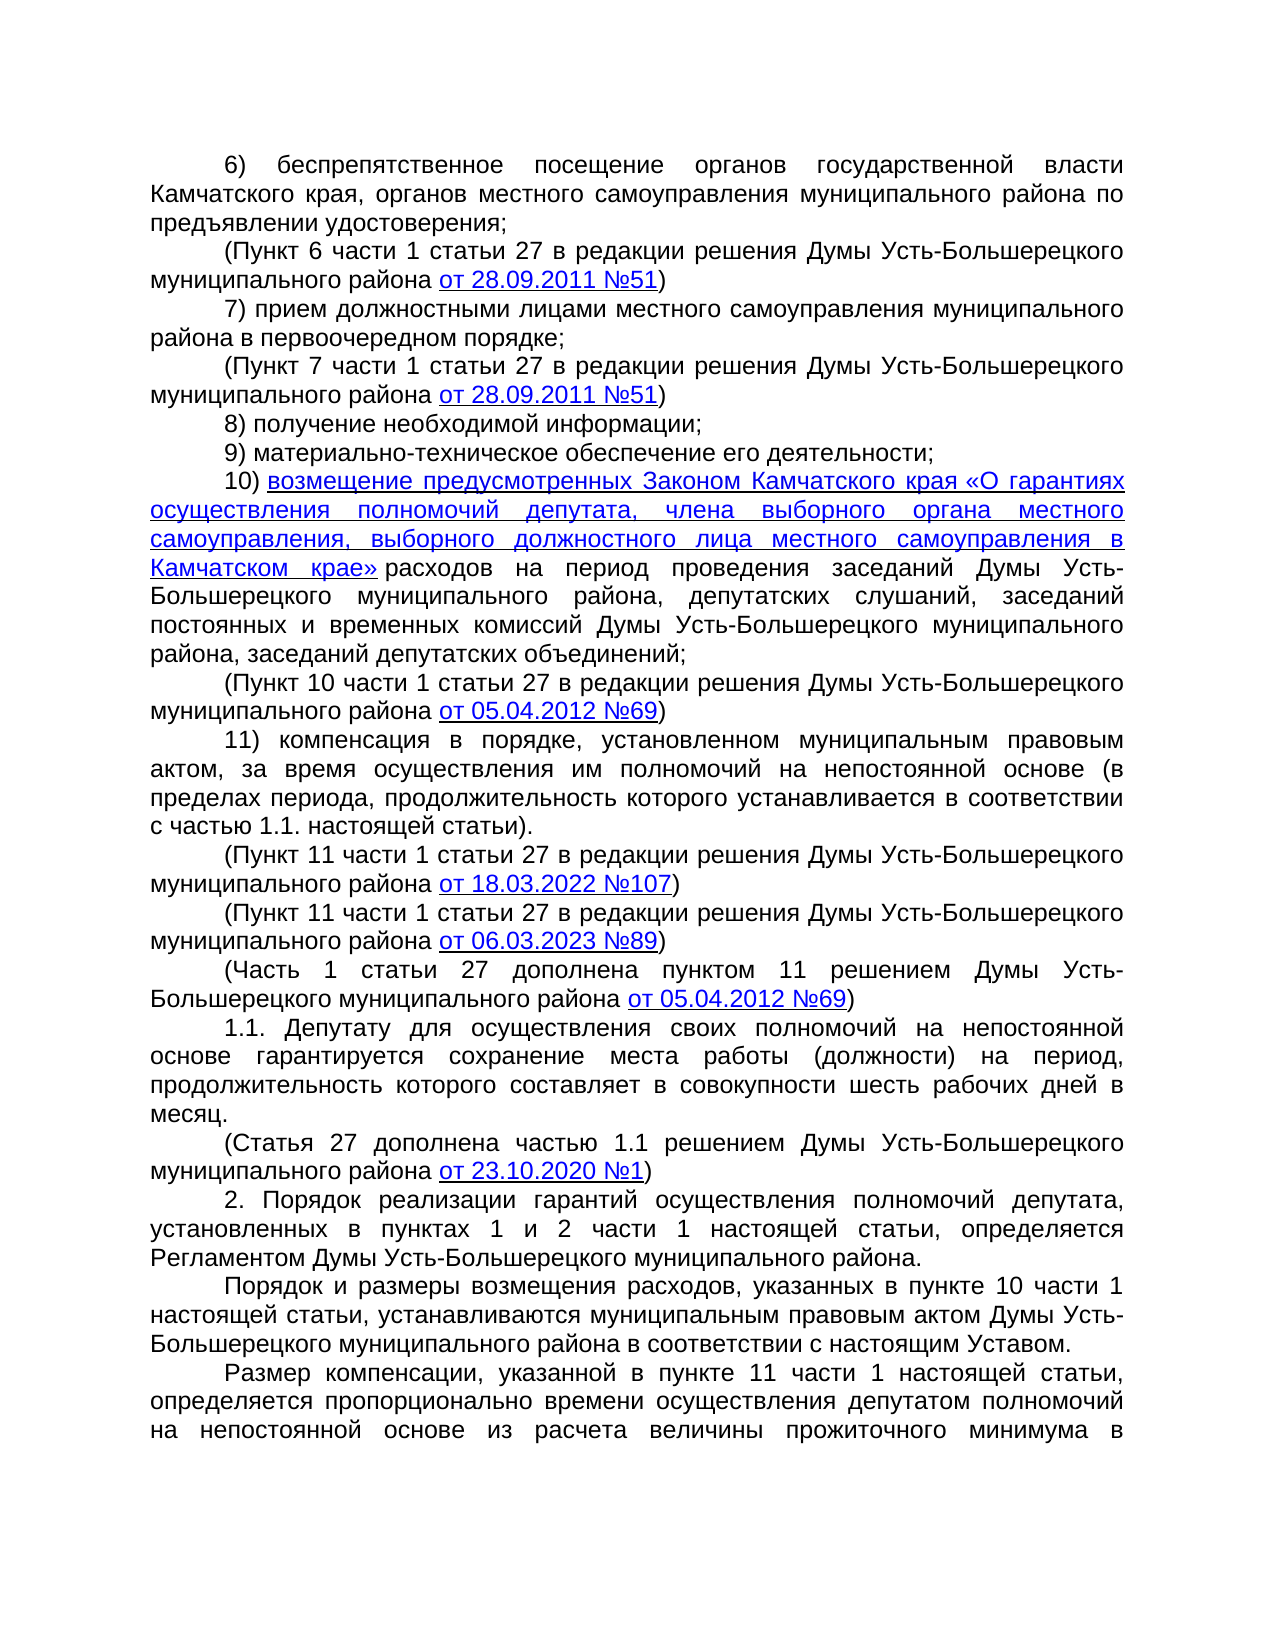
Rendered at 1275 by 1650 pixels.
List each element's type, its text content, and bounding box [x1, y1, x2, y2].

text 6) беспрепятственное посещение органов государственной власти Камчатского края, органов местного самоуправления муниципального района по предъявлении удостоверения; [150, 150, 1125, 236]
text (Пункт 11 части 1 статьи 27 в редакции решения Думы Усть-Большерецкого муниципального района от 18.03.2022 №107) [150, 840, 1125, 897]
text 7) прием должностными лицами местного самоуправления муниципального района в первоочередном порядке; [150, 294, 1125, 351]
text 10) возмещение предусмотренных Законом Камчатского края «О гарантиях осуществления полномочий депутата, члена выборного органа местного самоуправления, выборного должностного лица местного самоуправления в Камчатском крае» расходов на период проведения заседаний Думы Усть-Большерецкого муниципального района, депутатских слушаний, заседаний постоянных и временных комиссий Думы Усть-Большерецкого муниципального района, заседаний депутатских объединений; [150, 550, 1125, 667]
text 10) возмещение предусмотренных Законом Камчатского края «О гарантиях осуществления полномочий депутата, члена выборного органа местного самоуправления, выборного должностного лица местного самоуправления в Камчатском крае» расходов на период проведения заседаний Думы Усть-Большерецкого муниципального района, депутатских слушаний, заседаний постоянных и временных комиссий Думы Усть-Большерецкого муниципального района, заседаний депутатских объединений; [150, 521, 1125, 549]
text (Пункт 7 части 1 статьи 27 в редакции решения Думы Усть-Большерецкого муниципального района от 28.09.2011 №51) [150, 351, 1125, 409]
text (Часть 1 статьи 27 дополнена пунктом 11 решением Думы Усть-Большерецкого муниципального района от 05.04.2012 №69) [150, 955, 1125, 1012]
text Порядок и размеры возмещения расходов, указанных в пункте 10 части 1 настоящей статьи, устанавливаются муниципальным правовым актом Думы Усть-Большерецкого муниципального района в соответствии с настоящим Уставом. [150, 1271, 1125, 1357]
text 2. Порядок реализации гарантий осуществления полномочий депутата, установленных в пунктах 1 и 2 части 1 настоящей статьи, определяется Регламентом Думы Усть-Большерецкого муниципального района. [150, 1185, 1125, 1271]
text (Пункт 6 части 1 статьи 27 в редакции решения Думы Усть-Большерецкого муниципального района от 28.09.2011 №51) [150, 236, 1125, 294]
text 11) компенсация в порядке, установленном муниципальным правовым актом, за время осуществления им полномочий на непостоянной основе (в пределах периода, продолжительность которого устанавливается в соответствии с частью 1.1. настоящей статьи). [150, 725, 1125, 840]
text (Пункт 11 части 1 статьи 27 в редакции решения Думы Усть-Большерецкого муниципального района от 06.03.2023 №89) [150, 897, 1125, 955]
text 10) возмещение предусмотренных Законом Камчатского края «О гарантиях осуществления полномочий депутата, члена выборного органа местного самоуправления, выборного должностного лица местного самоуправления в Камчатском крае» расходов на период проведения заседаний Думы Усть-Большерецкого муниципального района, депутатских слушаний, заседаний постоянных и временных комиссий Думы Усть-Большерецкого муниципального района, заседаний депутатских объединений; [150, 466, 1125, 520]
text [150, 1357, 1125, 1444]
text (Пункт 10 части 1 статьи 27 в редакции решения Думы Усть-Большерецкого муниципального района от 05.04.2012 №69) [150, 667, 1125, 725]
text 9) материально-техническое обеспечение его деятельности; [150, 437, 1125, 466]
text (Статья 27 дополнена частью 1.1 решением Думы Усть-Большерецкого муниципального района от 23.10.2020 №1) [150, 1127, 1125, 1185]
text 1.1. Депутату для осуществления своих полномочий на непостоянной основе гарантируется сохранение места работы (должности) на период, продолжительность которого составляет в совокупности шесть рабочих дней в месяц. [150, 1012, 1125, 1127]
text 8) получение необходимой информации; [150, 409, 1125, 437]
